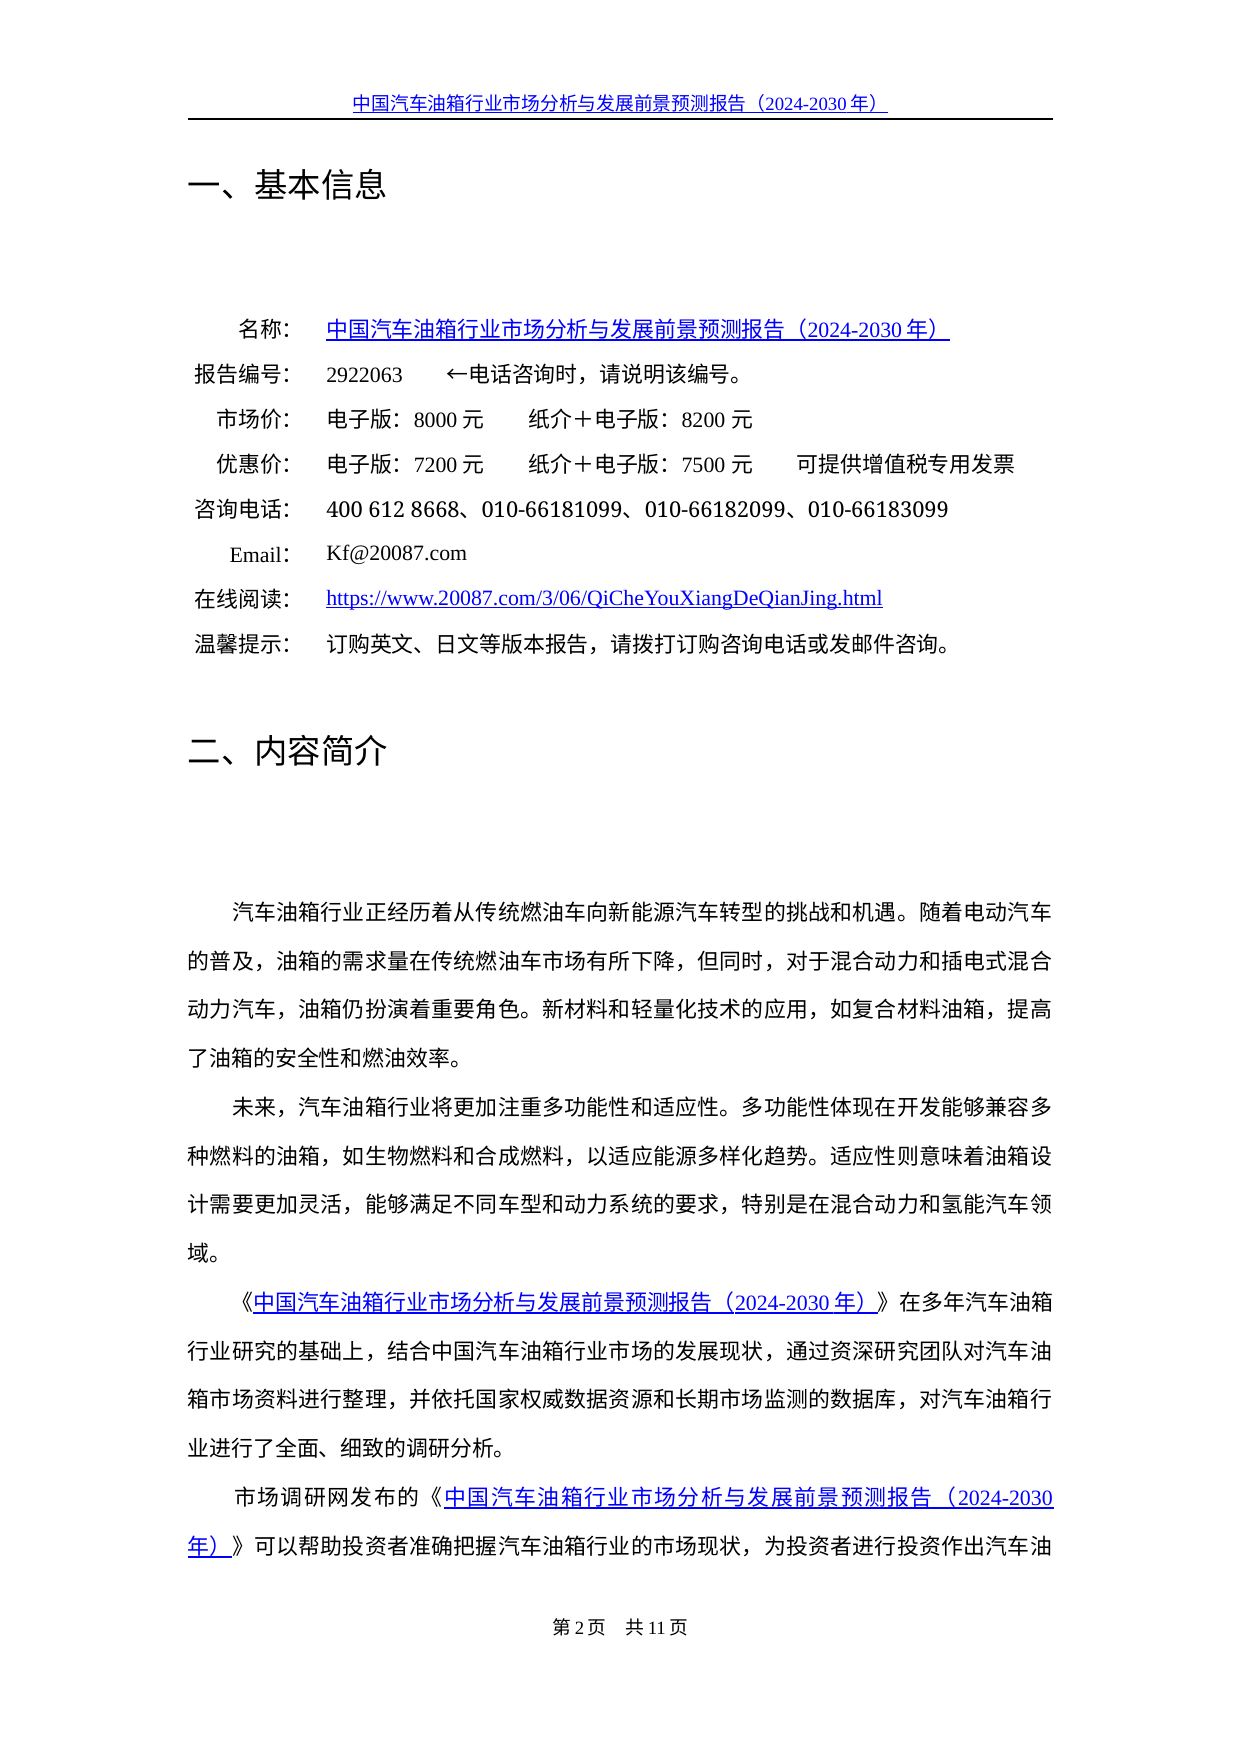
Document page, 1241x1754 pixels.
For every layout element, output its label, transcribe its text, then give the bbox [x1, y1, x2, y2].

table_cell 报告编号： [167, 357, 315, 402]
table_cell 电子版：8000 元 纸介＋电子版：8200 元 [315, 402, 1073, 447]
title 二、内容简介 [187, 717, 1053, 782]
table_cell 400 612 8668、010-66181099、010-66182099、010-66183099 [315, 492, 1073, 537]
table_cell 2922063 ←电话咨询时，请说明该编号。 [315, 357, 1073, 402]
table_cell [315, 582, 1073, 627]
table_cell 市场价： [167, 402, 315, 447]
table_cell 温馨提示： [167, 627, 315, 672]
table_cell Kf@20087.com [315, 537, 1073, 582]
table_cell 订购英文、日文等版本报告，请拨打订购咨询电话或发邮件咨询。 [315, 627, 1073, 672]
title 一、基本信息 [187, 150, 1053, 215]
table_header 中国汽车油箱行业市场分析与发展前景预测报告（2024-2030年） [315, 312, 1073, 357]
table_cell 电子版：7200 元 纸介＋电子版：7500 元 可提供增值税专用发票 [315, 447, 1073, 492]
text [187, 894, 1053, 1561]
table_cell 在线阅读： [167, 582, 315, 627]
table_header 名称： [167, 312, 315, 357]
table_cell 咨询电话： [167, 492, 315, 537]
table_cell Email： [167, 537, 315, 582]
table_cell 优惠价： [167, 447, 315, 492]
